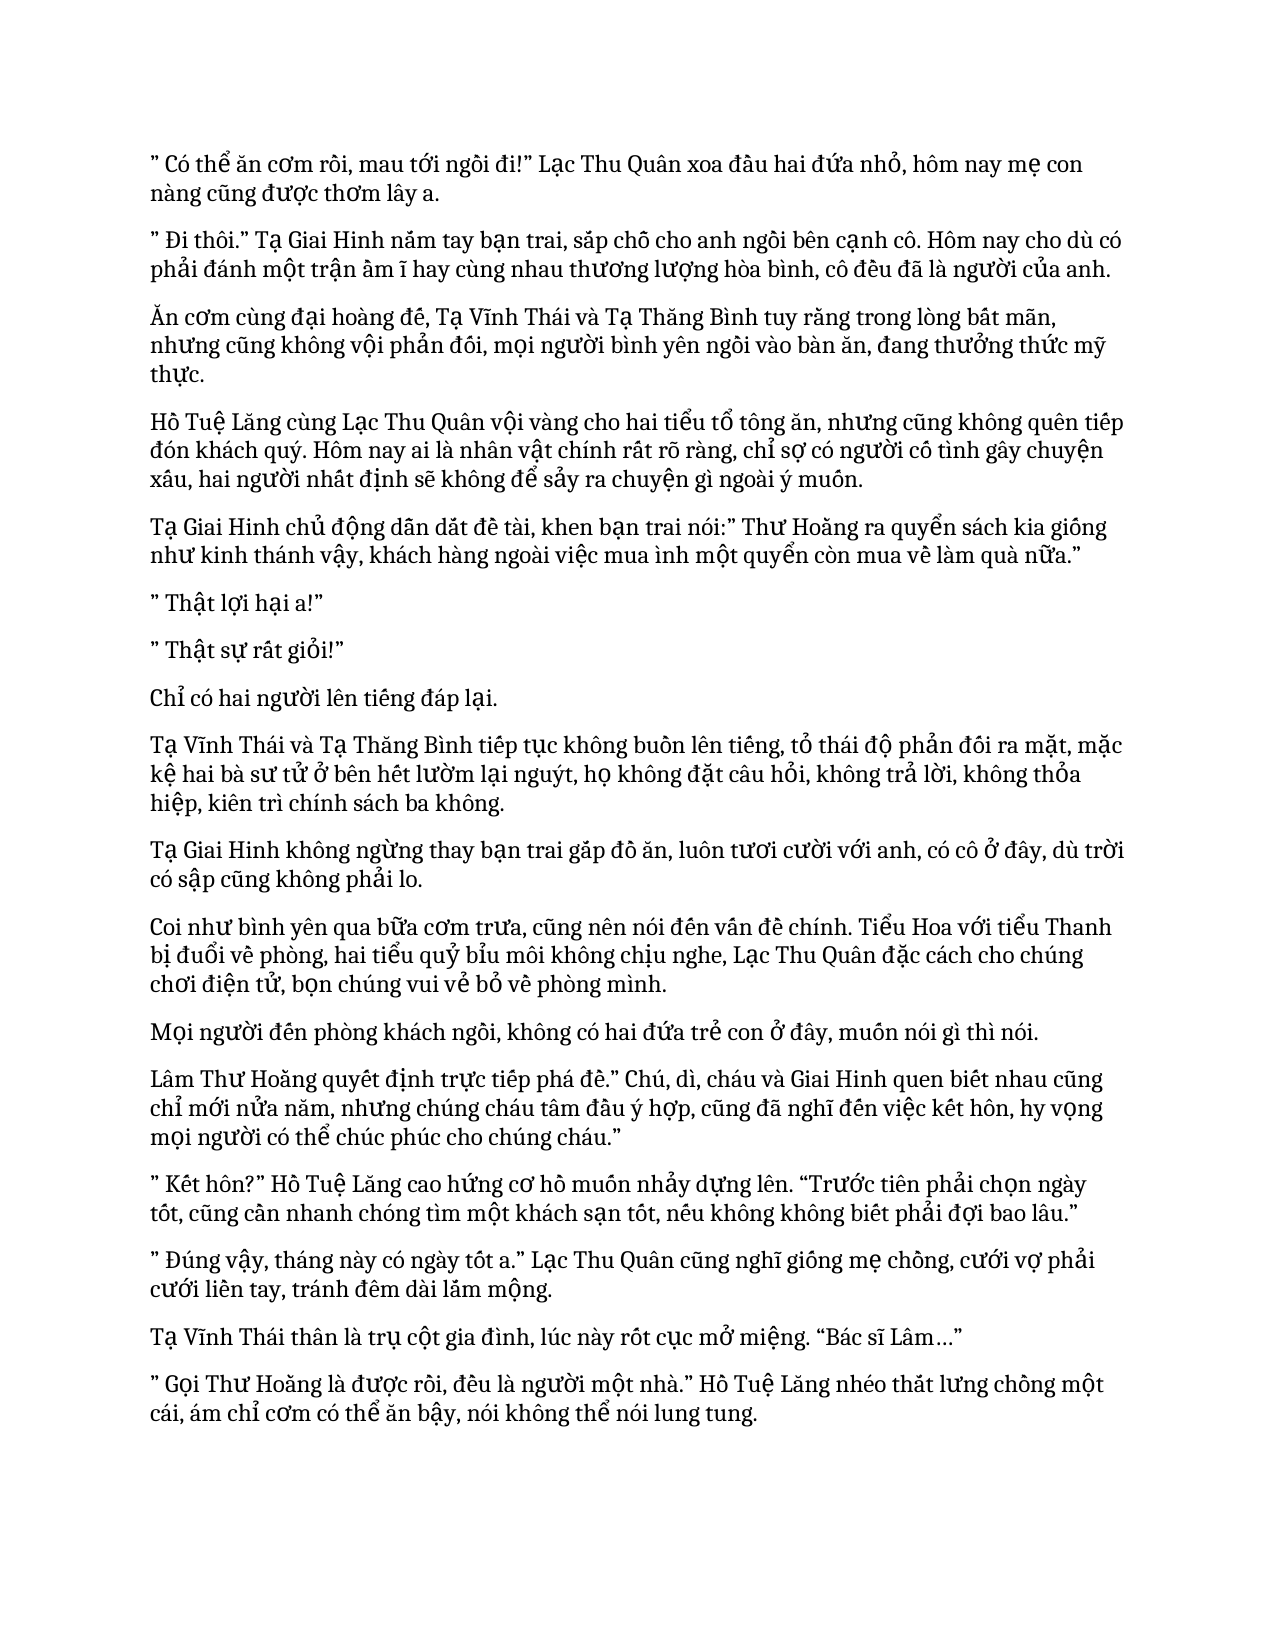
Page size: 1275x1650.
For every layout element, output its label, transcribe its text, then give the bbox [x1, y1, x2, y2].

text ” Đi thôi.” Tạ Giai Hinh nắm tay bạn trai, sắp chỗ cho anh ngồi bên cạnh cô. Hôm nay cho dù có phải đánh một trận ầm ĩ hay cùng nhau thương lượng hòa bình, cô đều đã là người của anh. [150, 226, 1125, 284]
text Tạ Giai Hinh không ngừng thay bạn trai gắp đồ ăn, luôn tươi cười với anh, có cô ở đây, dù trời có sập cũng không phải lo. [150, 836, 1125, 894]
text Lâm Thư Hoằng quyết định trực tiếp phá đề.” Chú, dì, cháu và Giai Hinh quen biết nhau cũng chỉ mới nửa năm, nhưng chúng cháu tâm đầu ý hợp, cũng đã nghĩ đến việc kết hôn, hy vọng mọi người có thể chúc phúc cho chúng cháu.” [150, 1065, 1125, 1151]
text ” Có thể ăn cơm rồi, mau tới ngồi đi!” Lạc Thu Quân xoa đầu hai đứa nhỏ, hôm nay mẹ con nàng cũng được thơm lây a. [150, 150, 1125, 207]
text Tạ Giai Hinh chủ động dẫn dắt đề tài, khen bạn trai nói:” Thư Hoằng ra quyển sách kia giống như kinh thánh vậy, khách hàng ngoài việc mua ình một quyển còn mua về làm quà nữa.” [150, 512, 1125, 570]
text Chỉ có hai người lên tiếng đáp lại. [150, 684, 1125, 712]
text ” Thật lợi hại a!” [150, 589, 1125, 617]
text Mọi người đến phòng khách ngồi, không có hai đứa trẻ con ở đây, muốn nói gì thì nói. [150, 1017, 1125, 1046]
text Coi như bình yên qua bữa cơm trưa, cũng nên nói đến vấn đề chính. Tiểu Hoa với tiểu Thanh bị đuổi về phòng, hai tiểu quỷ bỉu môi không chịu nghe, Lạc Thu Quân đặc cách cho chúng chơi điện tử, bọn chúng vui vẻ bỏ về phòng mình. [150, 912, 1125, 999]
text Tạ Vĩnh Thái và Tạ Thăng Bình tiếp tục không buồn lên tiếng, tỏ thái độ phản đối ra mặt, mặc kệ hai bà sư tử ở bên hết lườm lại nguýt, họ không đặt câu hỏi, không trả lời, không thỏa hiệp, kiên trì chính sách ba không. [150, 731, 1125, 817]
text ” Gọi Thư Hoằng là được rồi, đều là người một nhà.” Hồ Tuệ Lăng nhéo thắt lưng chồng một cái, ám chỉ cơm có thể ăn bậy, nói không thể nói lung tung. [150, 1370, 1125, 1427]
text Tạ Vĩnh Thái thân là trụ cột gia đình, lúc này rốt cục mở miệng. “Bác sĩ Lâm…” [150, 1322, 1125, 1351]
text Ăn cơm cùng đại hoàng đế, Tạ Vĩnh Thái và Tạ Thăng Bình tuy rằng trong lòng bất mãn, nhưng cũng không vội phản đối, mọi người bình yên ngồi vào bàn ăn, đang thưởng thức mỹ thực. [150, 302, 1125, 389]
text Hồ Tuệ Lăng cùng Lạc Thu Quân vội vàng cho hai tiểu tổ tông ăn, nhưng cũng không quên tiếp đón khách quý. Hôm nay ai là nhân vật chính rất rõ ràng, chỉ sợ có người cố tình gây chuyện xấu, hai người nhất định sẽ không để sảy ra chuyện gì ngoài ý muốn. [150, 407, 1125, 494]
text ” Đúng vậy, tháng này có ngày tốt a.” Lạc Thu Quân cũng nghĩ giống mẹ chồng, cưới vợ phải cưới liền tay, tránh đêm dài lắm mộng. [150, 1246, 1125, 1304]
text ” Kết hôn?” Hồ Tuệ Lăng cao hứng cơ hồ muốn nhảy dựng lên. “Trước tiên phải chọn ngày tốt, cũng cần nhanh chóng tìm một khách sạn tốt, nếu không không biết phải đợi bao lâu.” [150, 1170, 1125, 1227]
text ” Thật sự rất giỏi!” [150, 636, 1125, 665]
